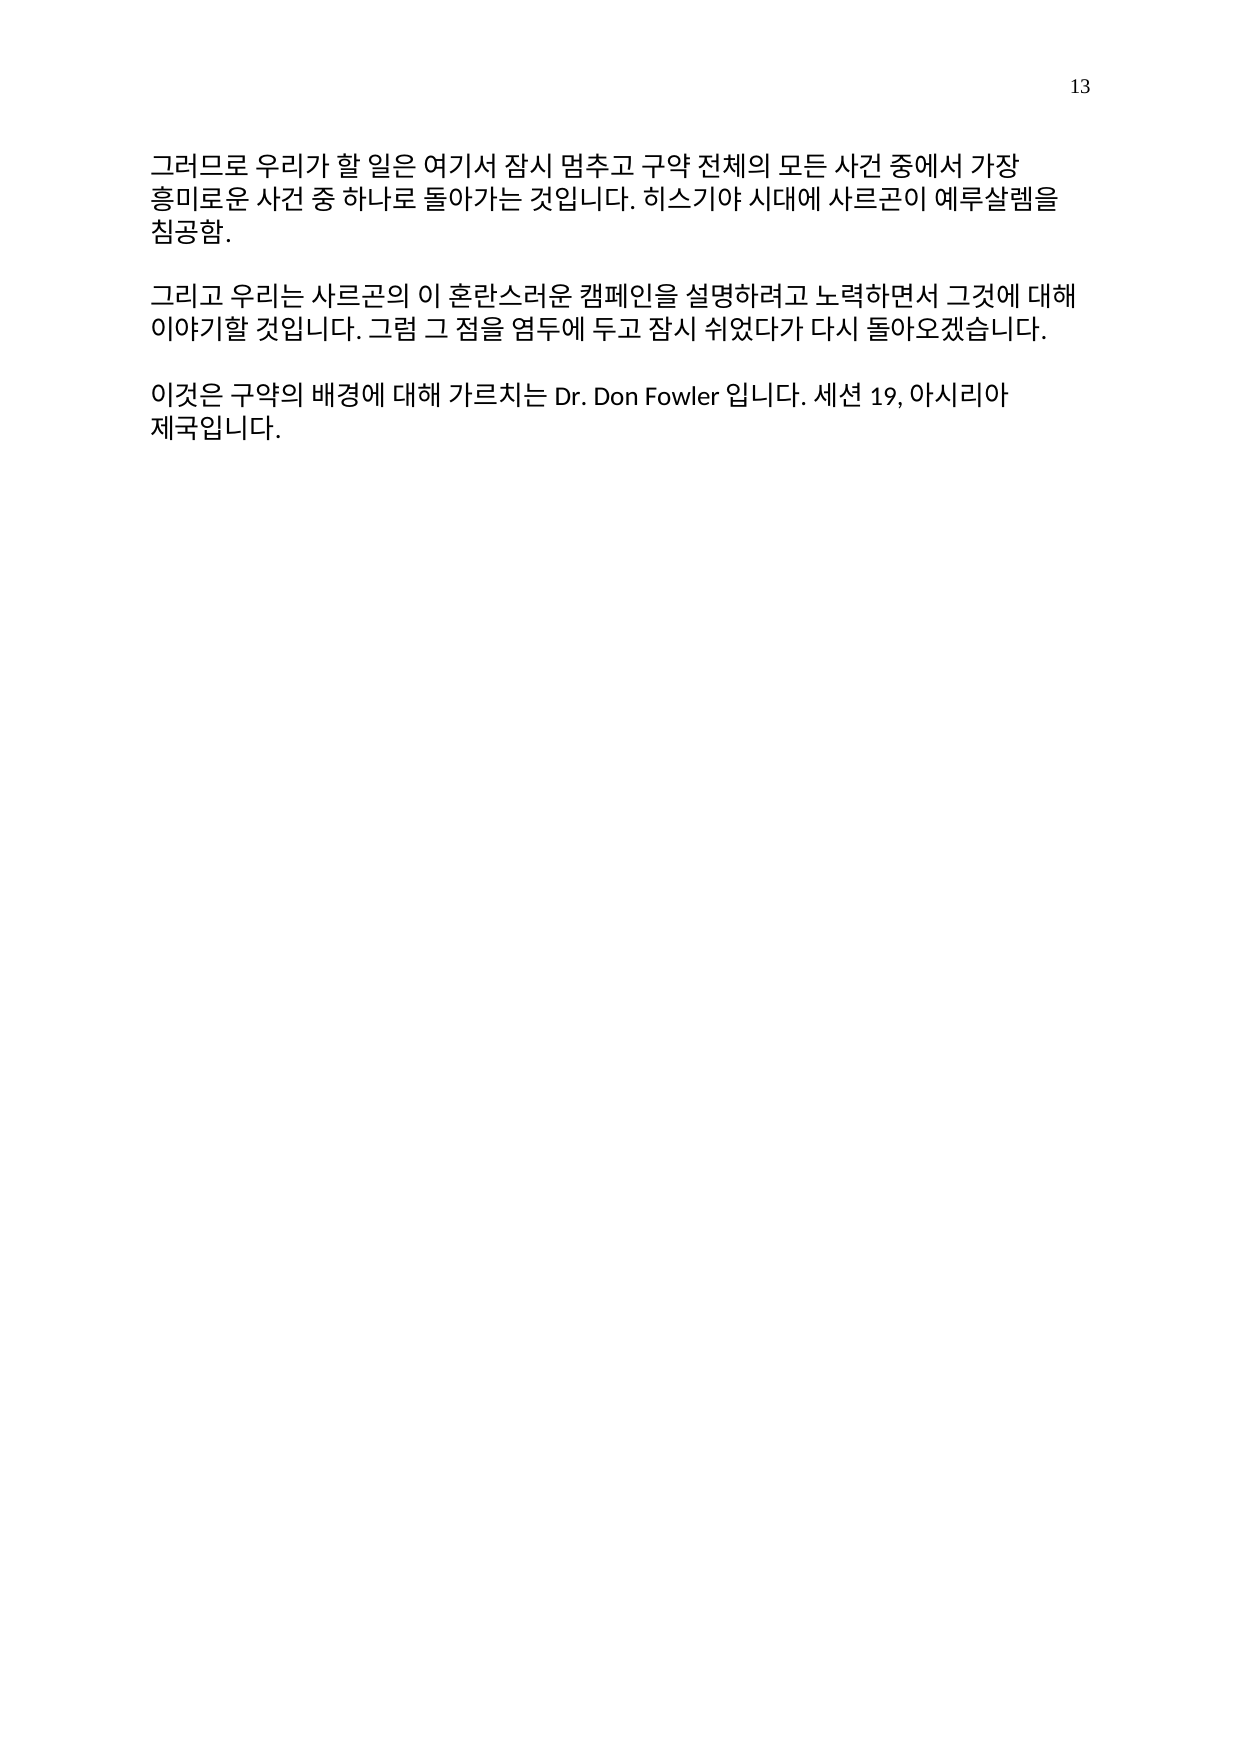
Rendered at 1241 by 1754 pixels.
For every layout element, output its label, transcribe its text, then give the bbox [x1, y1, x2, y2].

text 그리고 우리는 사르곤의 이 혼란스러운 캠페인을 설명하려고 노력하면서 그것에 대해 이야기할 것입니다. 그럼 그 점을 염두에 두고 잠시 쉬었다가 다시 돌아오겠습니다. 이것은 구약의 배경에 대해 가르치는 Dr. Don Fowler입니다. 세션 19, 아시리아 제국입니다. [150, 280, 1090, 469]
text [150, 150, 1090, 249]
